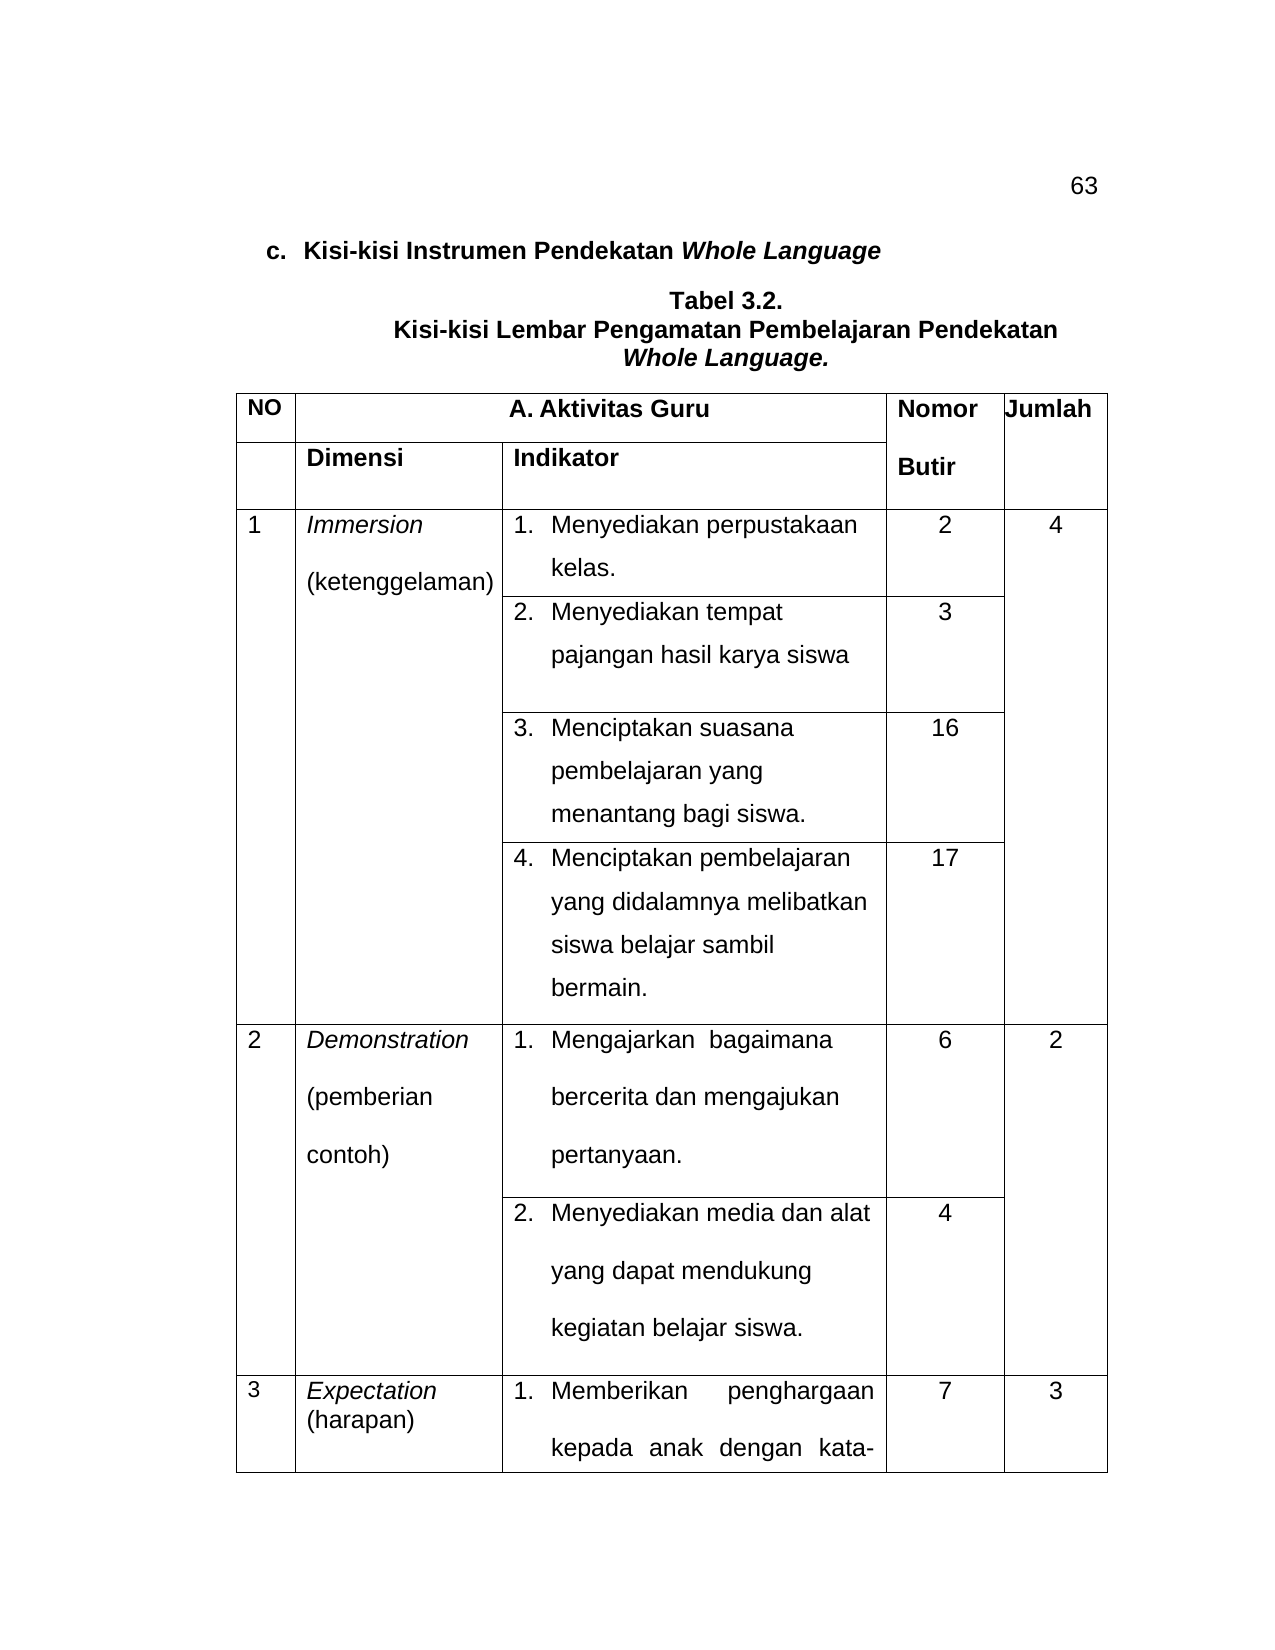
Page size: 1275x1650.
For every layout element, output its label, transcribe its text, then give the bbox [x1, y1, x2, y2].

table_cell Indikator [503, 443, 886, 509]
table_cell 3 [887, 597, 1004, 712]
table_cell Menyediakan perpustakaan kelas. [503, 510, 886, 596]
table_cell 2 [1005, 1025, 1107, 1375]
table_cell 2 [237, 1025, 295, 1375]
table_cell [237, 443, 295, 509]
table_cell Mengajarkan bagaimana bercerita dan mengajukan pertanyaan. [503, 1025, 886, 1197]
table_cell Menyediakan tempat pajangan hasil karya siswa [503, 597, 886, 712]
table_cell Menyediakan media dan alat yang dapat mendukung kegiatan belajar siswa. [503, 1198, 886, 1375]
table_header Nomor Butir [887, 394, 1004, 509]
table_cell 3 [1005, 1376, 1107, 1472]
table_cell 4 [887, 1198, 1004, 1375]
table_cell 4 [1005, 510, 1107, 1024]
table_cell 7 [887, 1376, 1004, 1472]
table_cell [503, 1376, 886, 1472]
table_cell 2 [887, 510, 1004, 596]
table_cell 1 [237, 510, 295, 1024]
table_cell Menciptakan suasana pembelajaran yang menantang bagi siswa. [503, 713, 886, 842]
table_cell 6 [887, 1025, 1004, 1197]
text Tabel 3.2. Kisi-kisi Lembar Pengamatan Pembelajaran Pendekatan Whole Language. [354, 286, 1098, 372]
table_cell 17 [887, 843, 1004, 1024]
table_cell Demonstration (pemberian contoh) [296, 1025, 502, 1375]
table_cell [296, 1376, 502, 1472]
table_cell 16 [887, 713, 1004, 842]
table_cell Dimensi [296, 443, 502, 509]
list Kisi-kisi Instrumen Pendekatan Whole Language [266, 236, 1098, 265]
table_header Jumlah [1005, 394, 1107, 509]
table_cell Immersion (ketenggelaman) [296, 510, 502, 1024]
table_cell 3 [237, 1376, 295, 1472]
table_cell Menciptakan pembelajaran yang didalamnya melibatkan siswa belajar sambil bermain. [503, 843, 886, 1024]
table_header Aktivitas Guru [296, 394, 886, 442]
table_header NO [237, 394, 295, 442]
